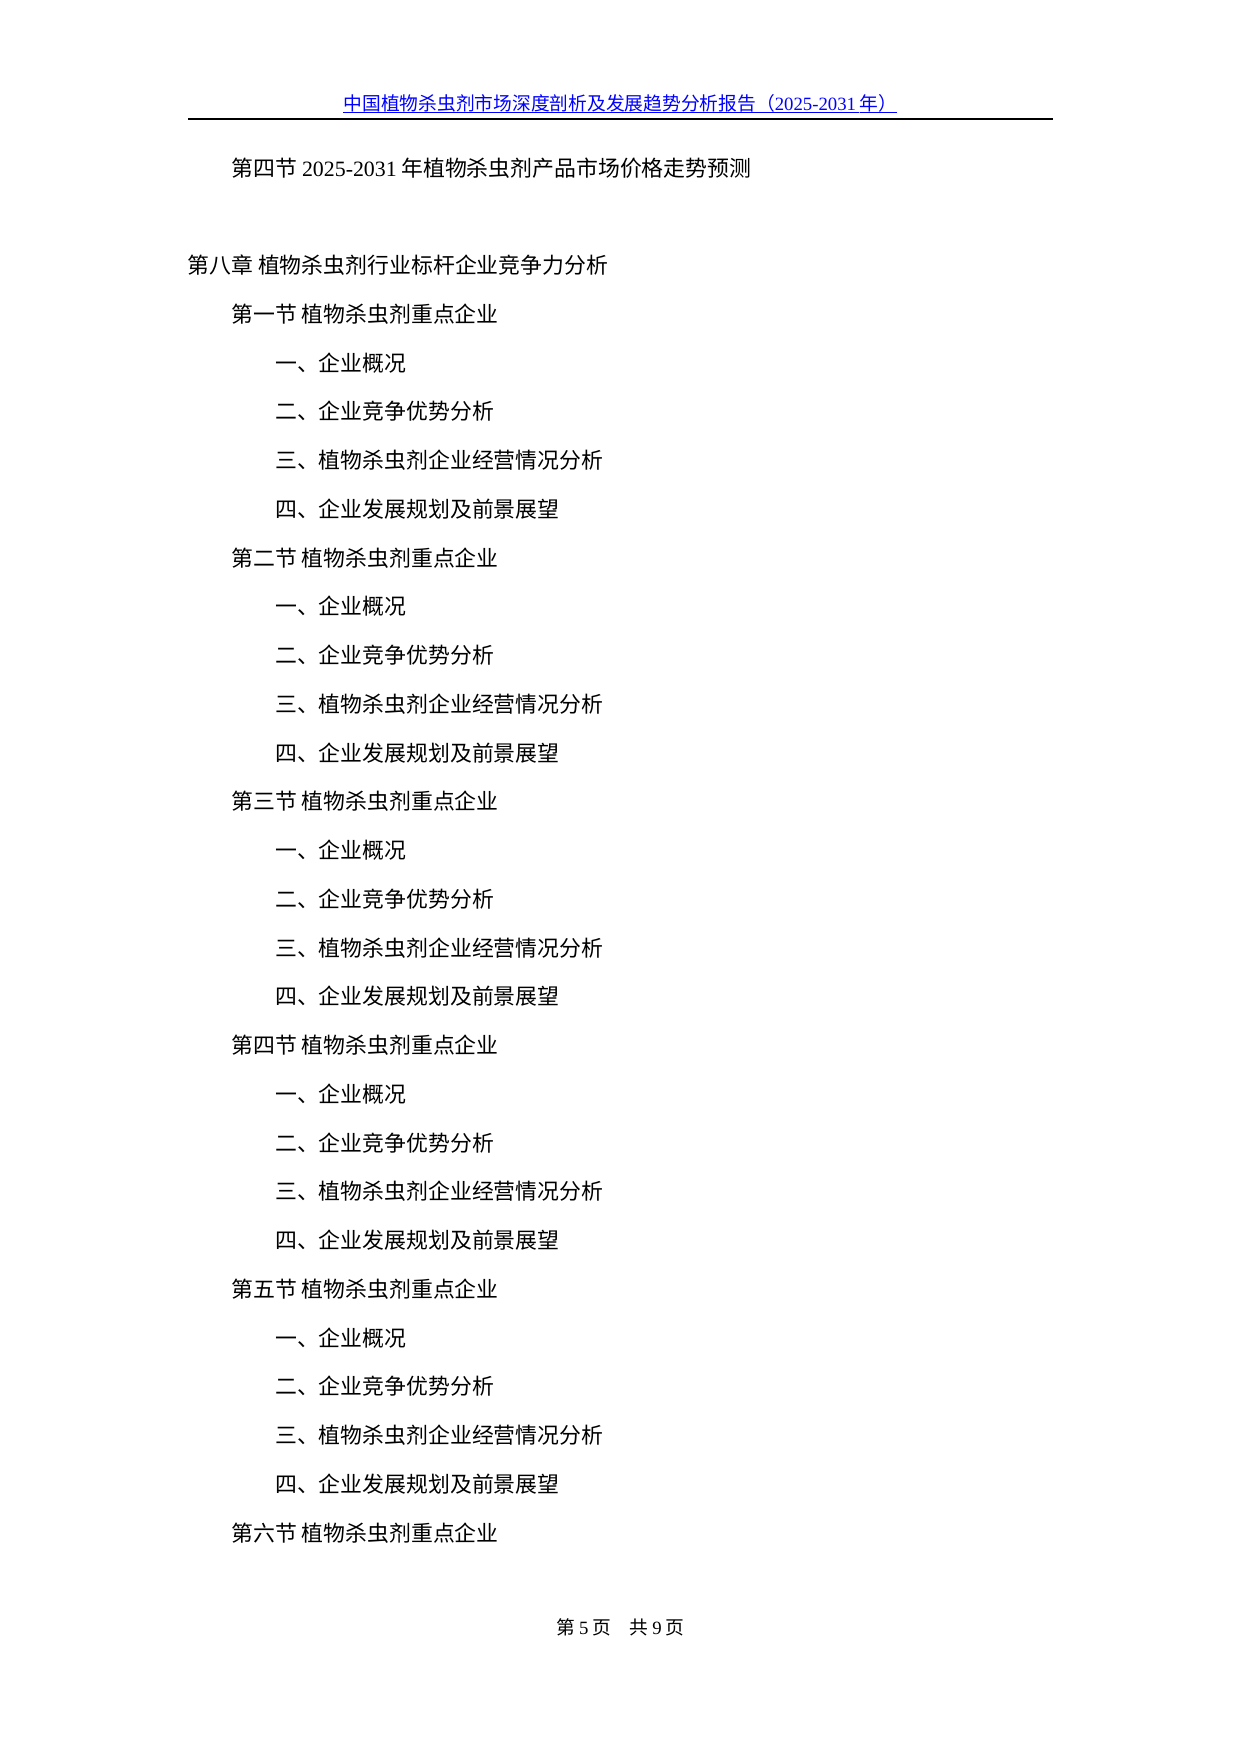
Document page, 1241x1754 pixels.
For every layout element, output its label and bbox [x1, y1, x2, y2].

text [187, 150, 1053, 1548]
